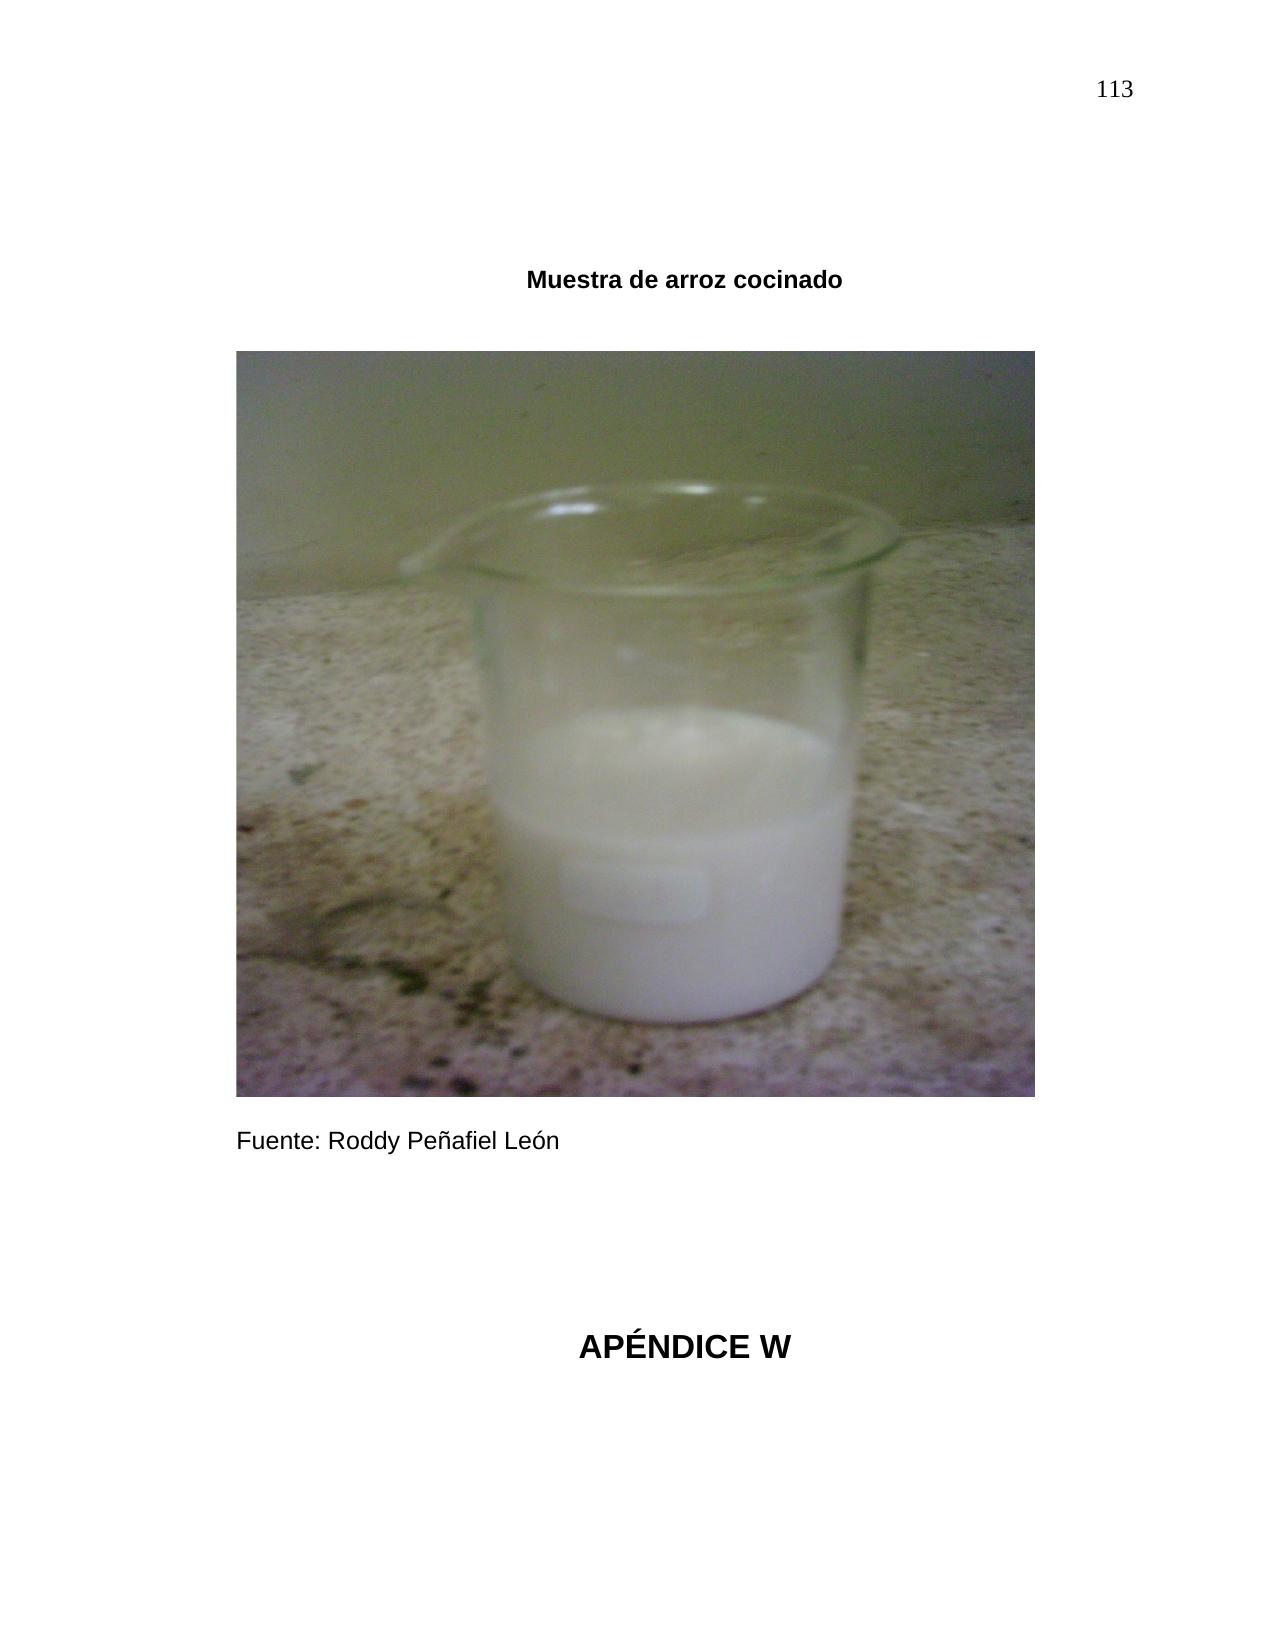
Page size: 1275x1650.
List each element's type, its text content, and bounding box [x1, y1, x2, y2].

picture [236, 351, 1035, 1097]
text APÉNDICE W [236, 1327, 1133, 1366]
text Muestra de arroz cocinado [236, 265, 1133, 294]
text Fuente: León [236, 1126, 1133, 1154]
